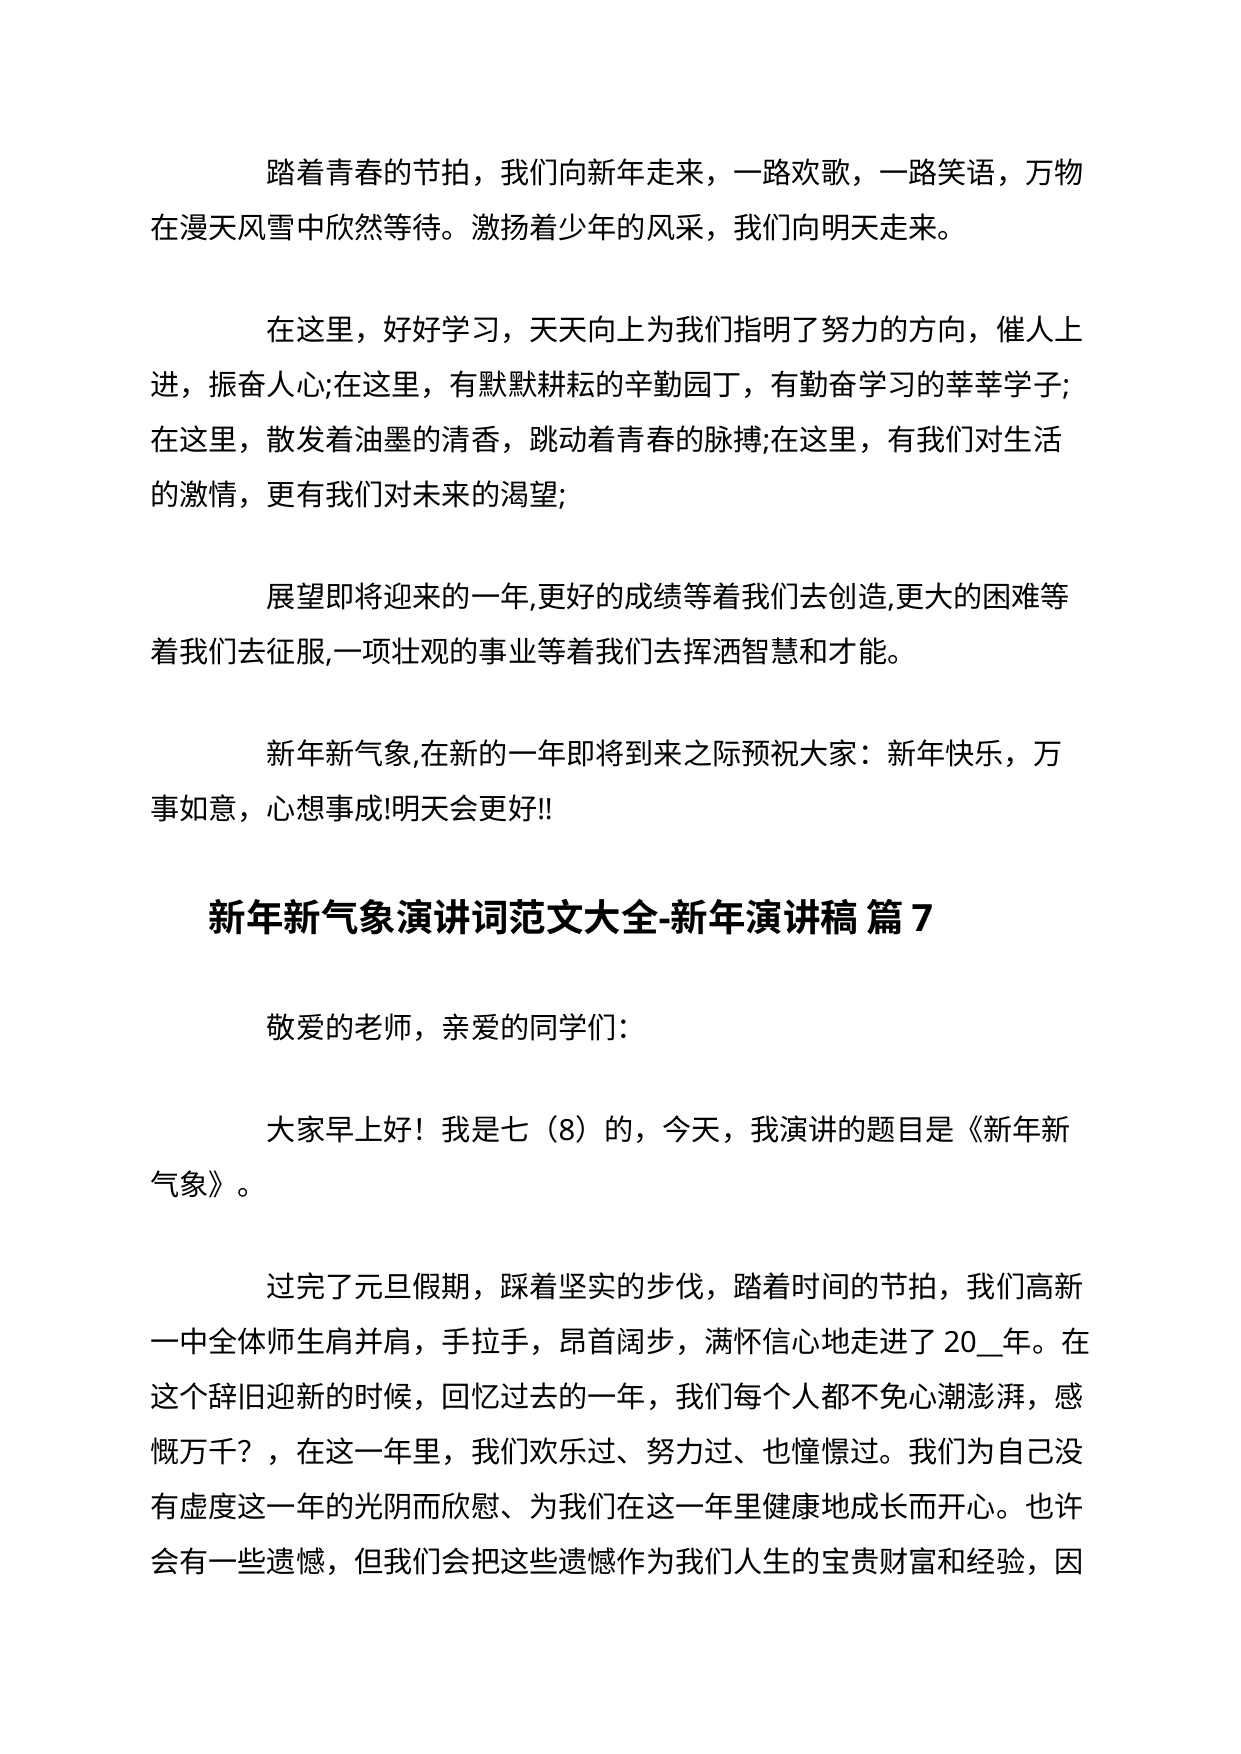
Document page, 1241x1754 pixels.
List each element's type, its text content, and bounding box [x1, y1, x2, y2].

text 敬爱的老师，亲爱的同学们： [150, 1005, 1090, 1047]
text 在这里，好好学习，天天向上为我们指明了努力的方向，催人上进，振奋人心;在这里，有默默耕耘的辛勤园丁，有勤奋学习的莘莘学子; 在这里，散发着油墨的清香，跳动着青春的脉搏;在这里，有我们对生活的激情，更有我们对未来的渴望; [150, 307, 1090, 514]
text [150, 1264, 1090, 1581]
text 展望即将迎来的一年,更好的成绩等着我们去创造,更大的困难等着我们去征服,一项壮观的事业等着我们去挥洒智慧和才能。 [150, 573, 1090, 671]
text 大家早上好！我是七（8）的，今天，我演讲的题目是《新年新气象》。 [150, 1107, 1090, 1204]
text 踏着青春的节拍，我们向新年走来，一路欢歌，一路笑语，万物在漫天风雪中欣然等待。激扬着少年的风采，我们向明天走来。 [150, 150, 1090, 247]
text 新年新气象演讲词范文大全-新年演讲稿 篇7 [150, 887, 1090, 942]
text 新年新气象,在新的一年即将到来之际预祝大家：新年快乐，万事如意，心想事成!明天会更好!! [150, 731, 1090, 828]
